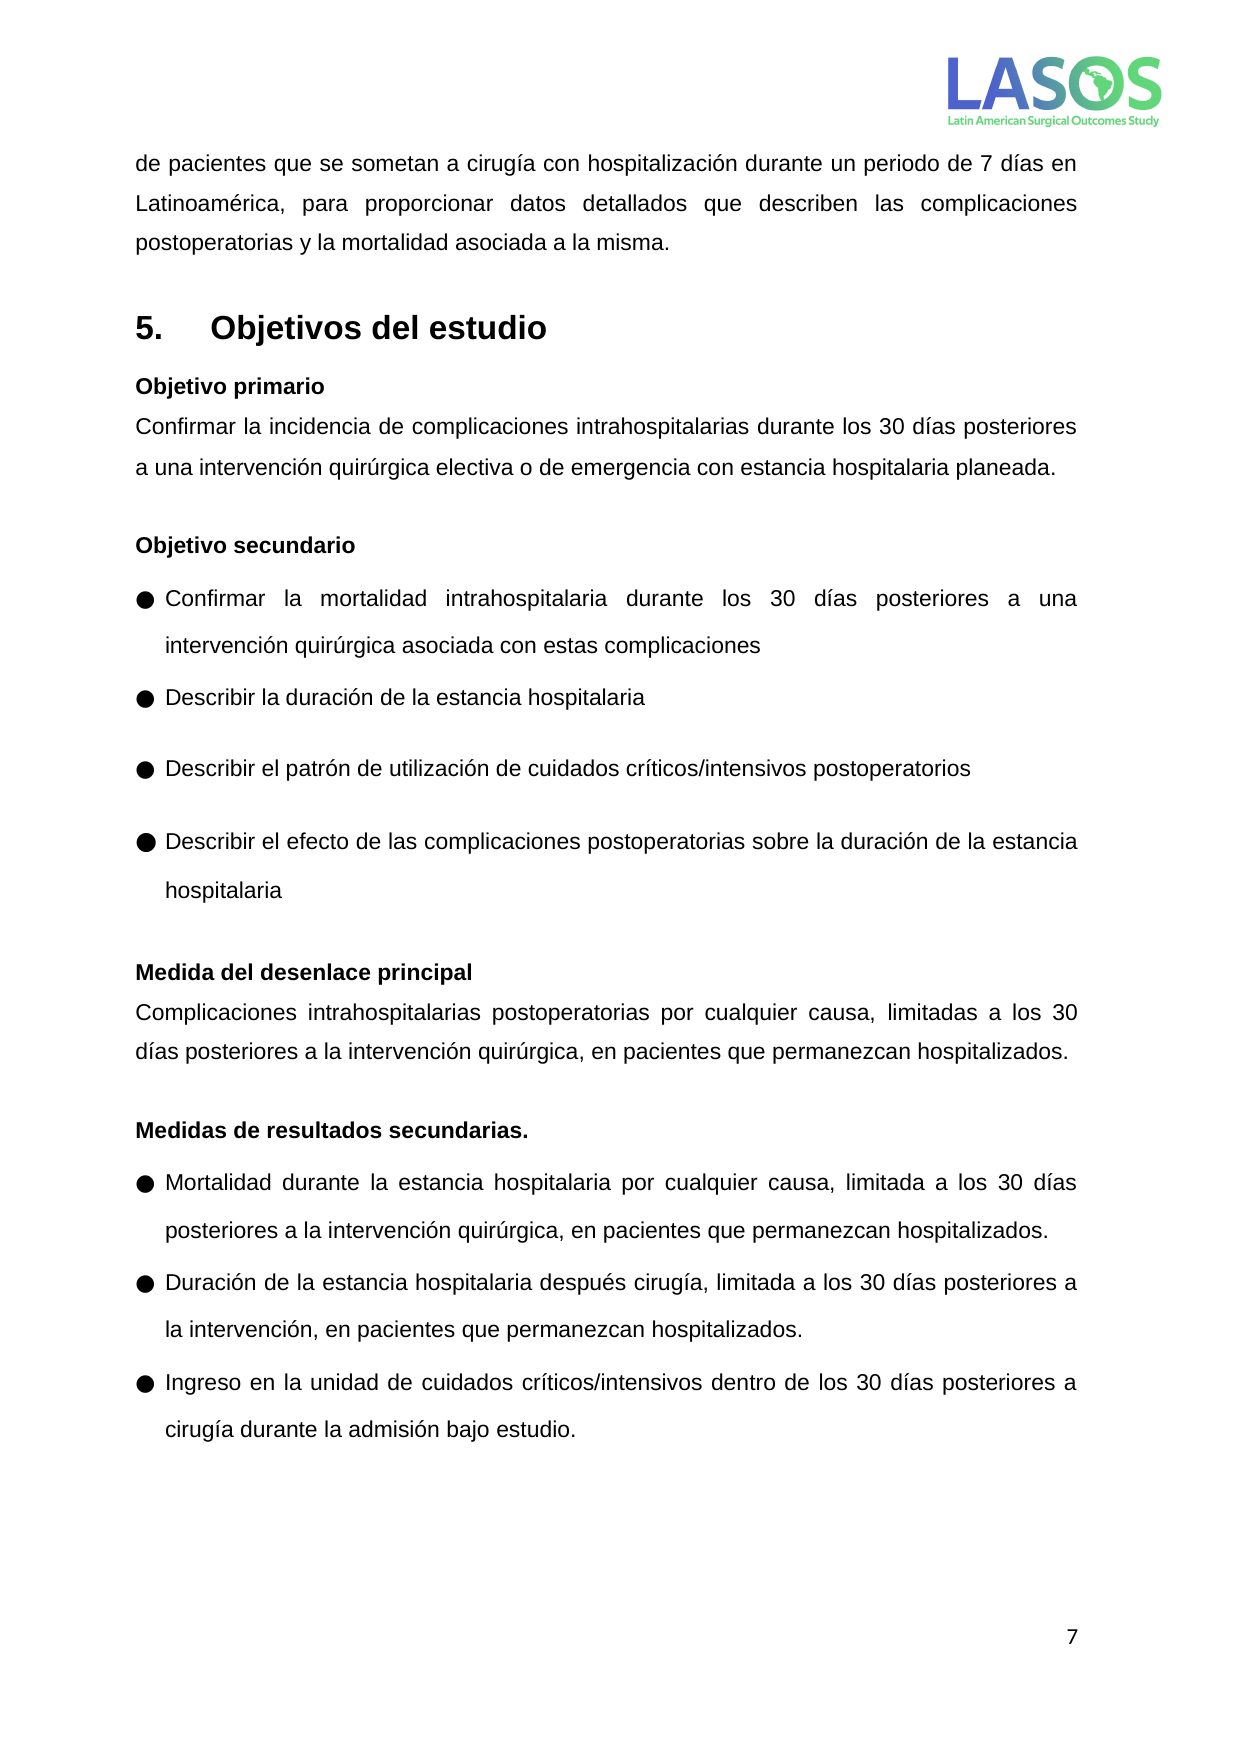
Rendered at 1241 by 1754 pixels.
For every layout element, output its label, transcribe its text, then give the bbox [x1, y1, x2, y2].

text Medidas de resultados secundarias. [135, 1117, 1078, 1144]
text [135, 150, 1078, 255]
list Duración de la estancia hospitalaria después cirugía, limitada a los 30 días posteriores a la intervención, en pacientes que permanezcan hospitalizados. [135, 1256, 1078, 1343]
list Describir la duración de la estancia hospitalaria [135, 672, 1078, 718]
list Describir el patrón de utilización de cuidados críticos/intensivos postoperatorios [135, 742, 1078, 789]
list Describir el efecto de las complicaciones postoperatorias sobre la duración de la estancia hospitalaria [135, 812, 1078, 903]
text 5. Objetivos del estudio [135, 308, 1078, 346]
text Medida del desenlace principal [135, 959, 1078, 986]
text Objetivo secundario [135, 532, 1078, 559]
list Confirmar la mortalidad intrahospitalaria durante los 30 días posteriores a una intervención quirúrgica asociada con estas complicaciones [135, 572, 1078, 658]
text Objetivo primario [135, 373, 1078, 399]
text Confirmar la incidencia de complicaciones intrahospitalarias durante los 30 días posteriores a una intervención quirúrgica electiva o de emergencia con estancia hospitalaria planeada. [135, 412, 1078, 480]
list Mortalidad durante la estancia hospitalaria por cualquier causa, limitada a los 30 días posteriores a la intervención quirúrgica, en pacientes que permanezcan hospitalizados. [135, 1157, 1078, 1243]
text Complicaciones intrahospitalarias postoperatorias por cualquier causa, limitadas a los 30 días posteriores a la intervención quirúrgica, en pacientes que permanezcan hospitalizados. [135, 999, 1078, 1065]
picture [939, 45, 1167, 135]
list Ingreso en la unidad de cuidados críticos/intensivos dentro de los 30 días posteriores a cirugía durante la admisión bajo estudio. [135, 1356, 1078, 1442]
